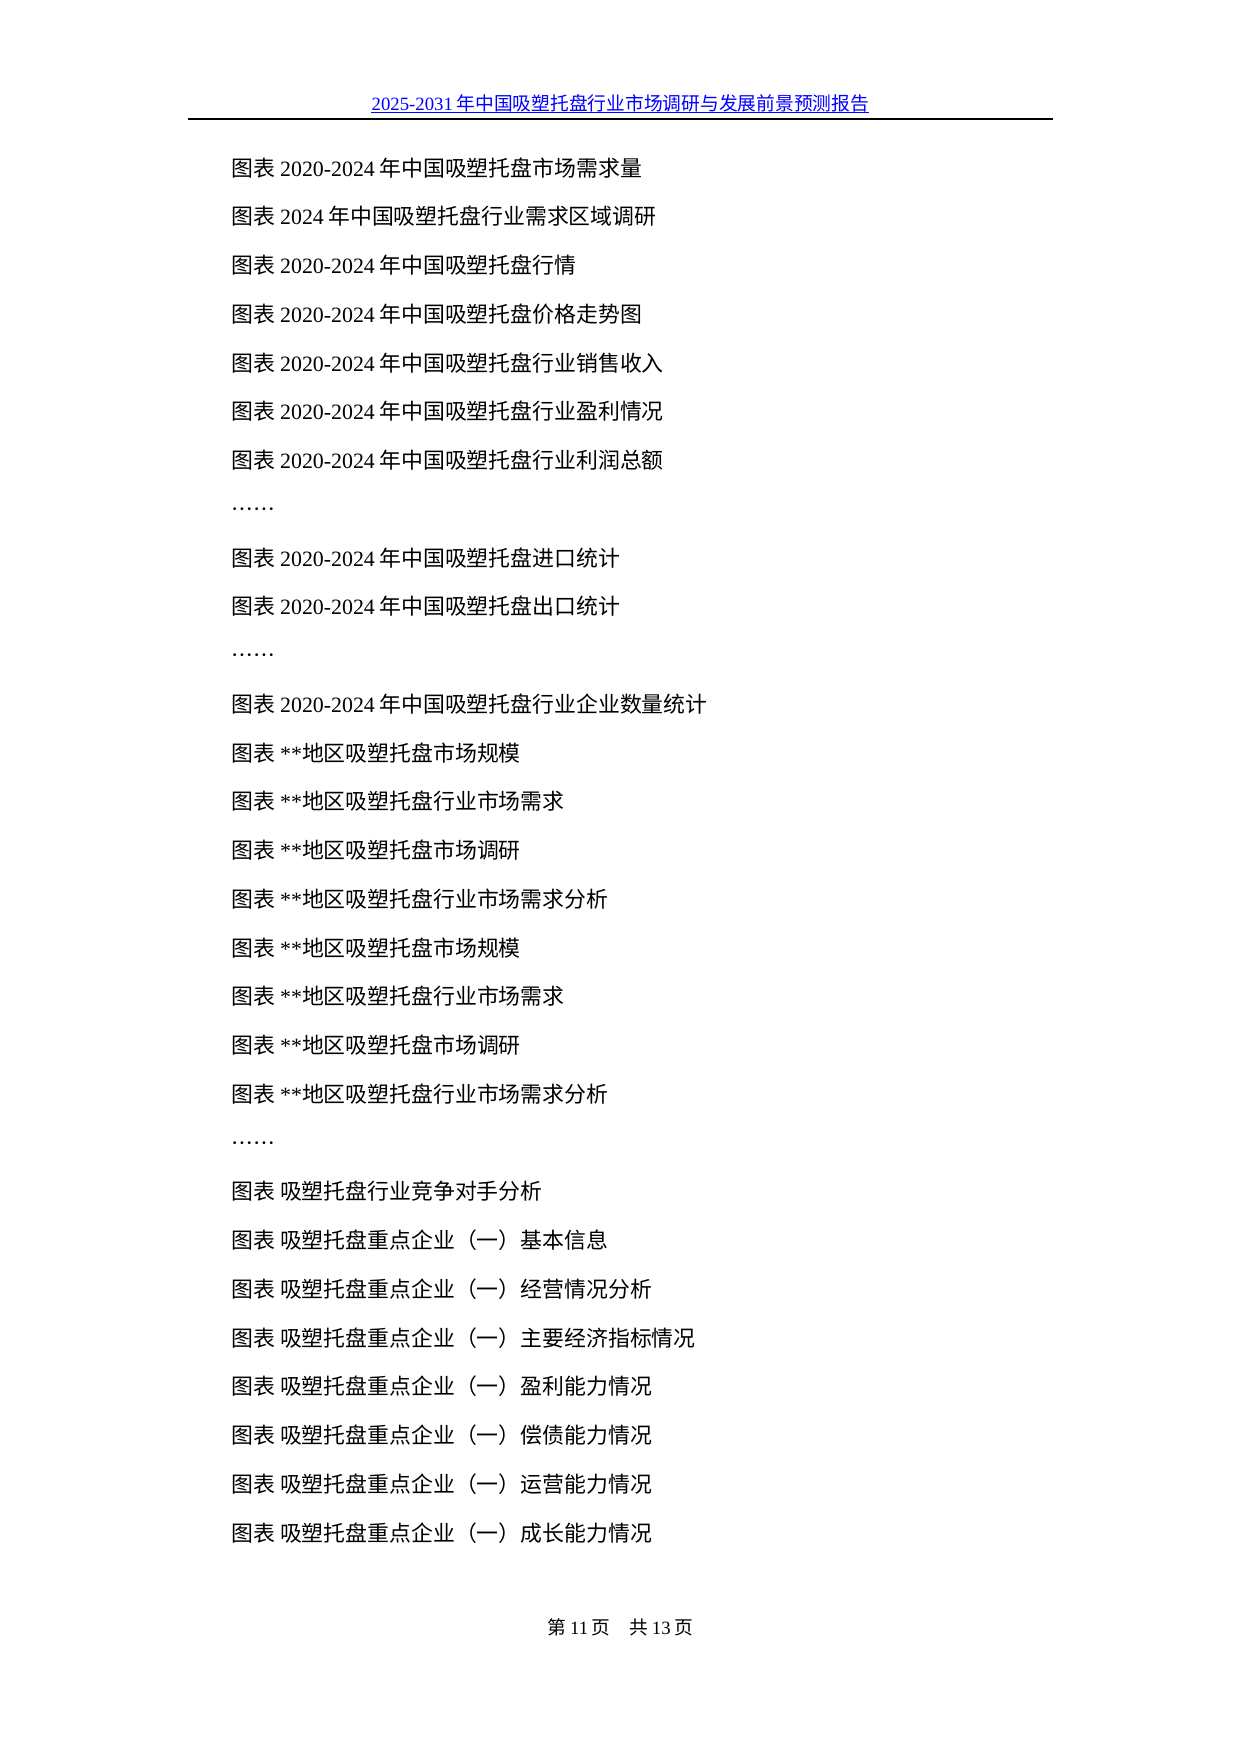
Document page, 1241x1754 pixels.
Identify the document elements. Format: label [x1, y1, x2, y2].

text [187, 150, 1053, 1548]
